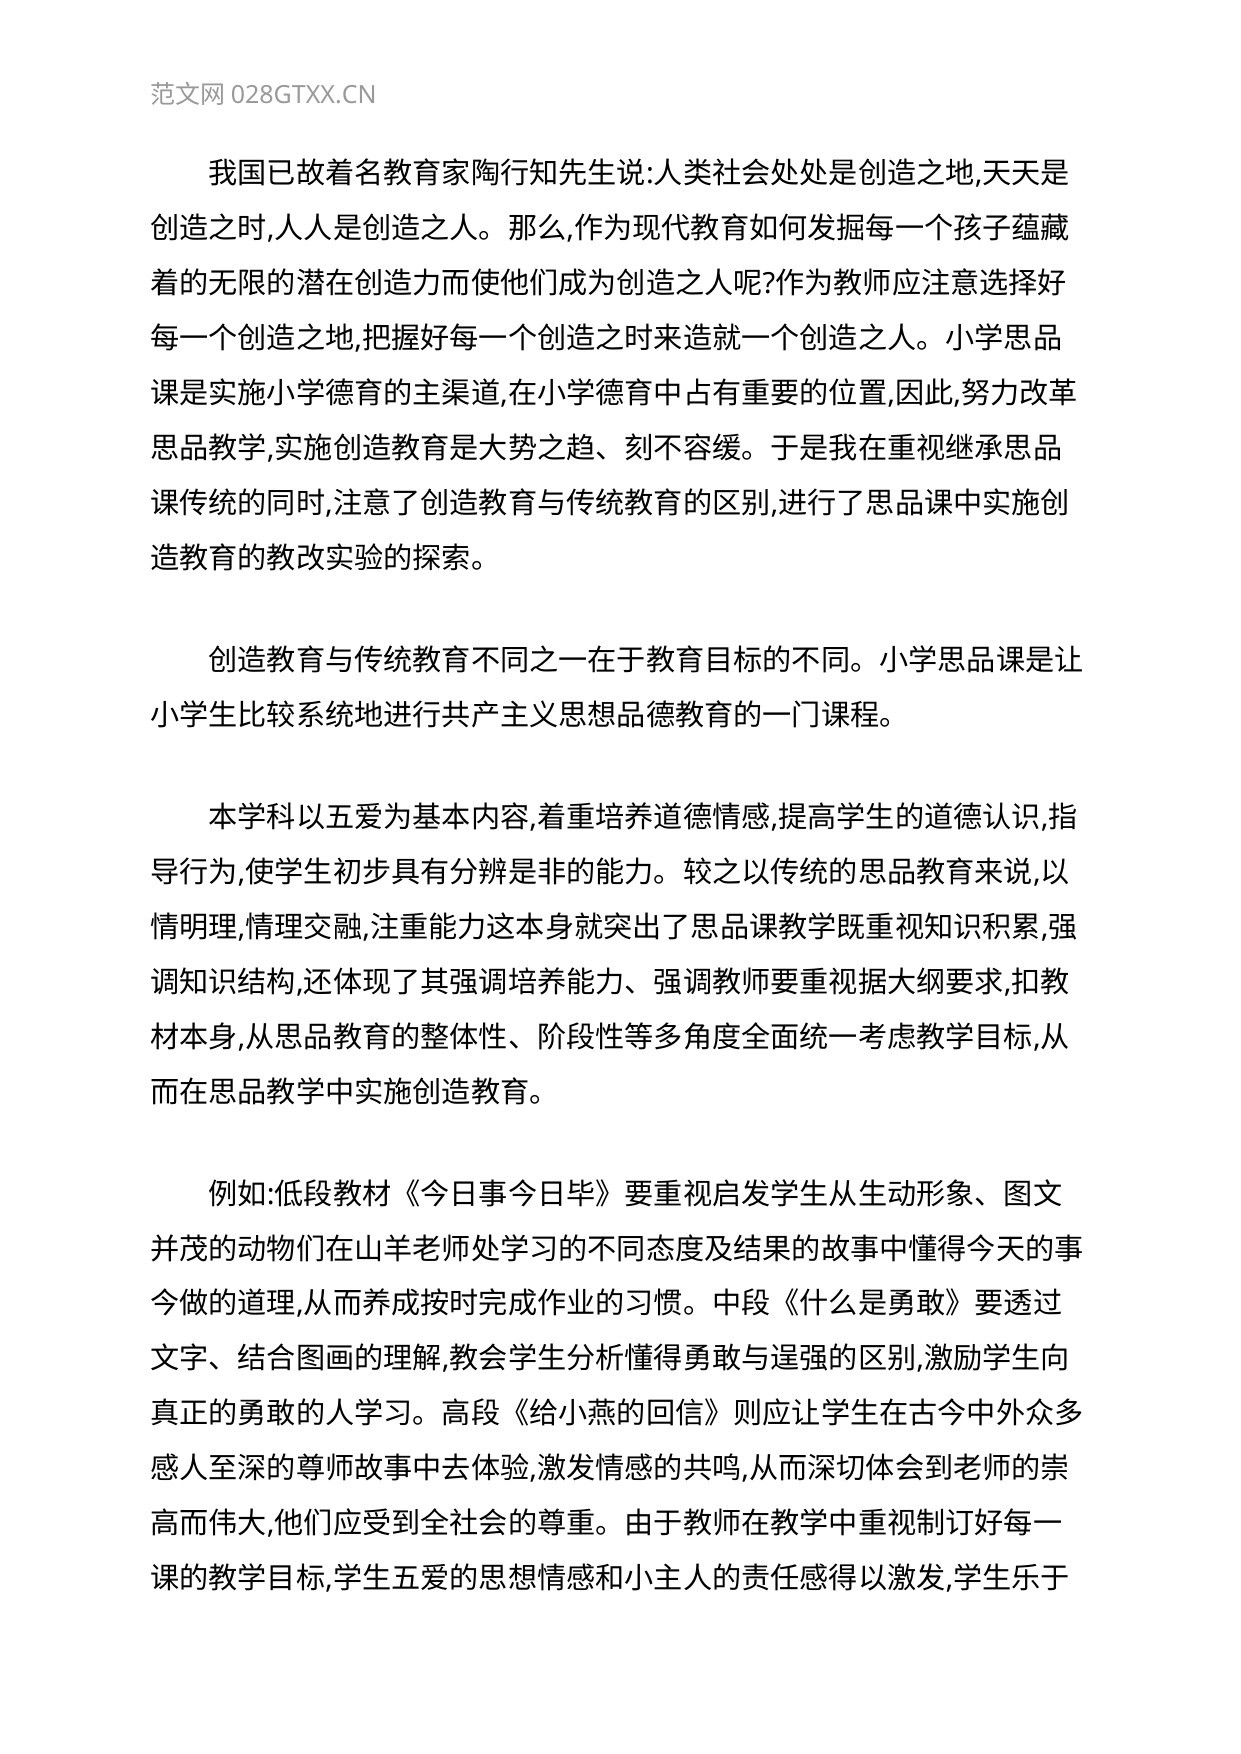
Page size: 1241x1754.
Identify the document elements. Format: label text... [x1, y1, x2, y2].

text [150, 1170, 1090, 1597]
text 本学科以五爱为基本内容,着重培养道德情感,提高学生的道德认识,指导行为,使学生初步具有分辨是非的能力。较之以传统的思品教育来说,以情明理,情理交融,注重能力这本身就突出了思品课教学既重视知识积累,强调知识结构,还体现了其强调培养能力、强调教师要重视据大纲要求,扣教材本身,从思品教育的整体性、阶段性等多角度全面统一考虑教学目标,从而在思品教学中实施创造教育。 [150, 793, 1090, 1111]
text 创造教育与传统教育不同之一在于教育目标的不同。小学思品课是让小学生比较系统地进行共产主义思想品德教育的一门课程。 [150, 637, 1090, 734]
text 我国已故着名教育家陶行知先生说:人类社会处处是创造之地,天天是创造之时,人人是创造之人。那么,作为现代教育如何发掘每一个孩子蕴藏着的无限的潜在创造力而使他们成为创造之人呢?作为教师应注意选择好每一个创造之地,把握好每一个创造之时来造就一个创造之人。小学思品课是实施小学德育的主渠道,在小学德育中占有重要的位置,因此,努力改革思品教学,实施创造教育是大势之趋、刻不容缓。于是我在重视继承思品课传统的同时,注意了创造教育与传统教育的区别,进行了思品课中实施创造教育的教改实验的探索。 [150, 150, 1090, 577]
